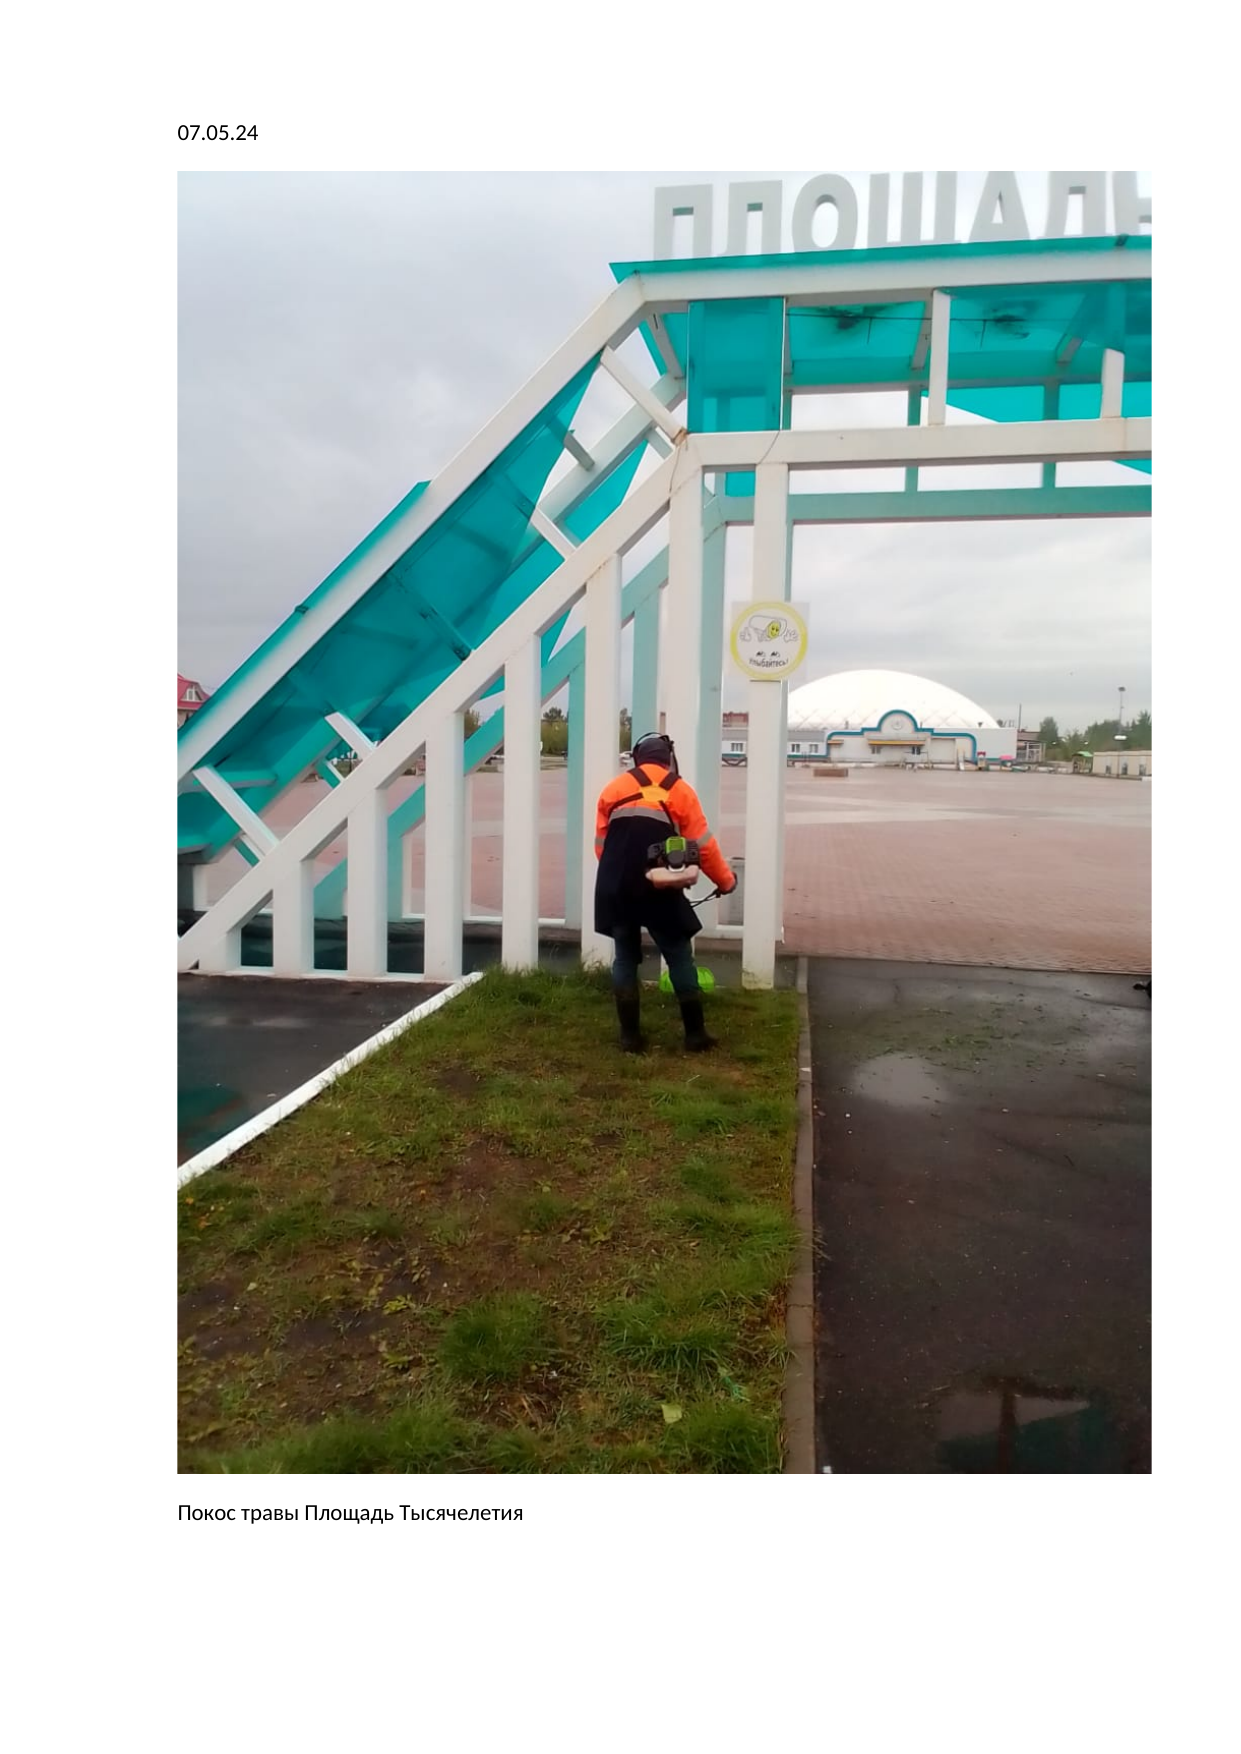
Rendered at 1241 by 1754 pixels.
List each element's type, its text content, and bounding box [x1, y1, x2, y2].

text 07.05.24 [177, 118, 1152, 146]
picture [177, 171, 1152, 1474]
text Покос травы Площадь Тысячелетия [177, 1498, 1152, 1526]
